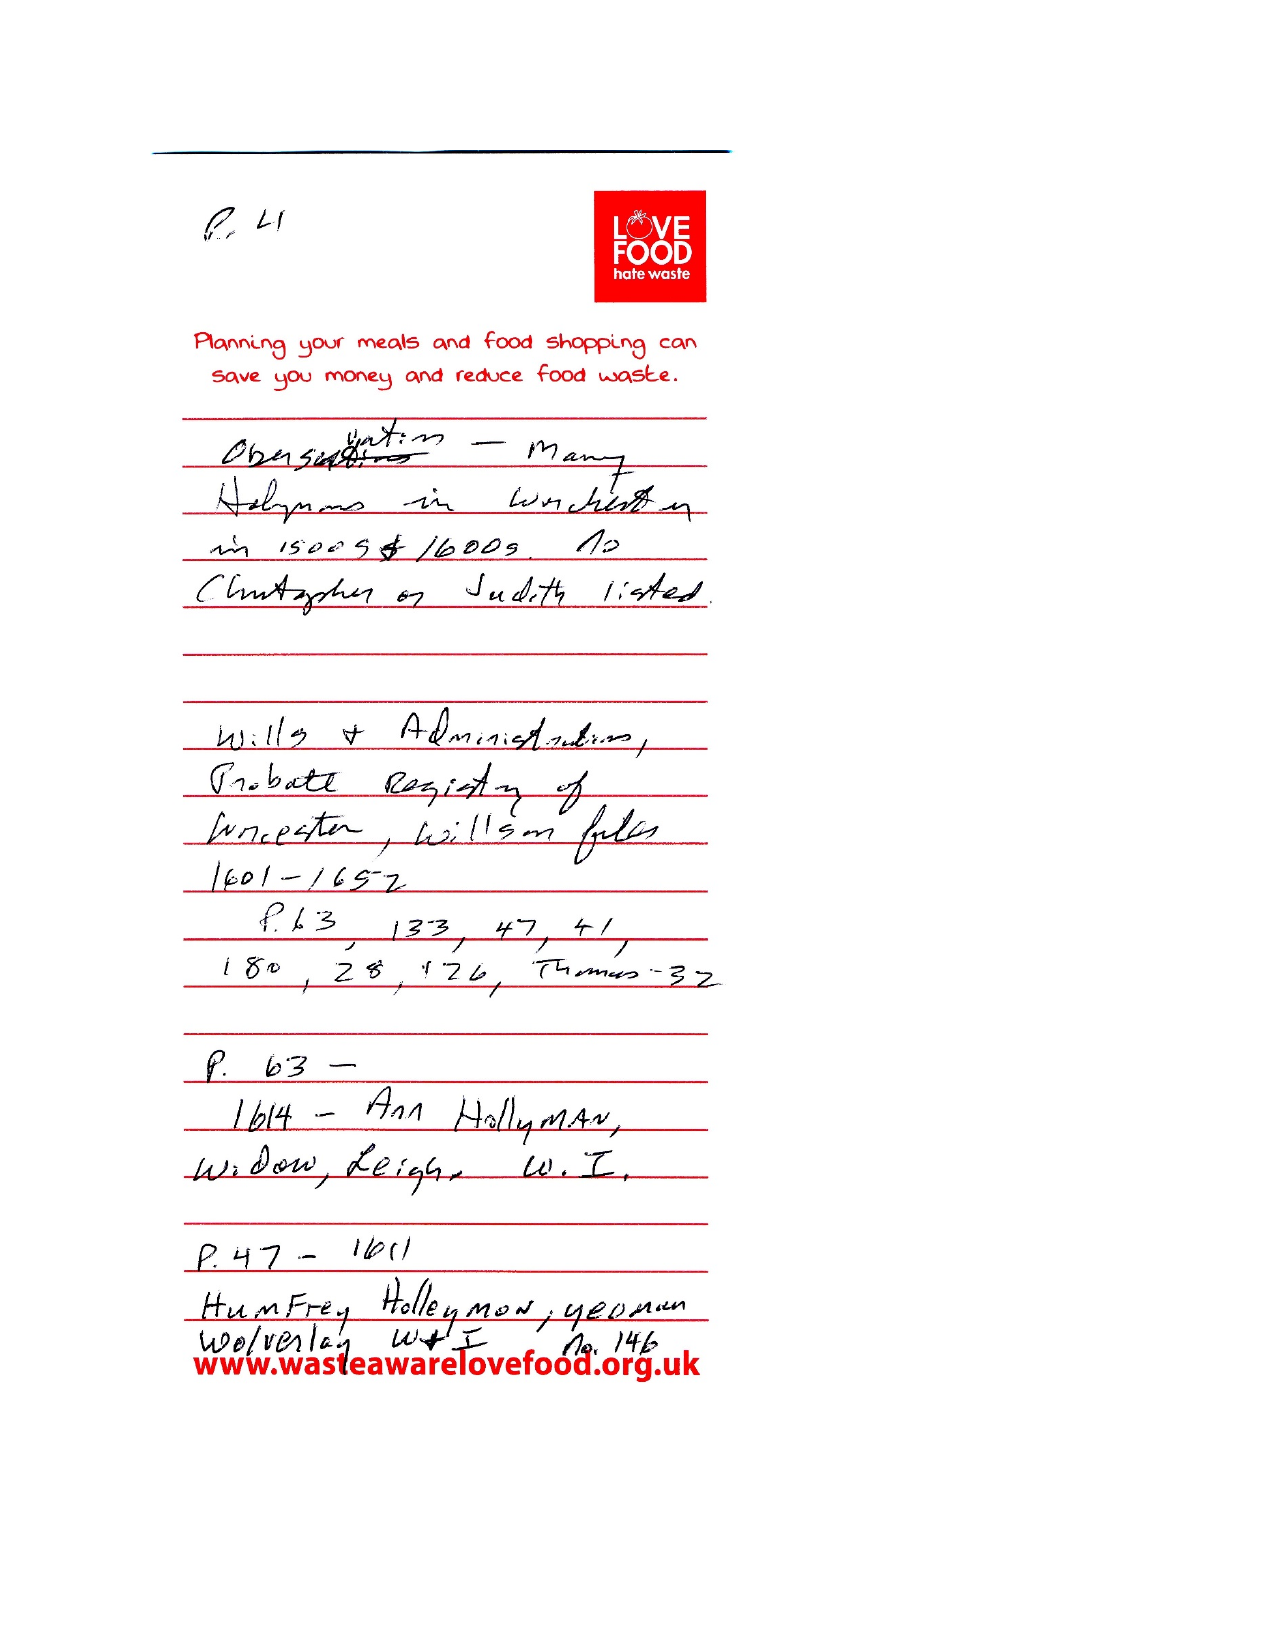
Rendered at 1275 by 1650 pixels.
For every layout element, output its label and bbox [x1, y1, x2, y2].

picture [150, 150, 738, 1398]
